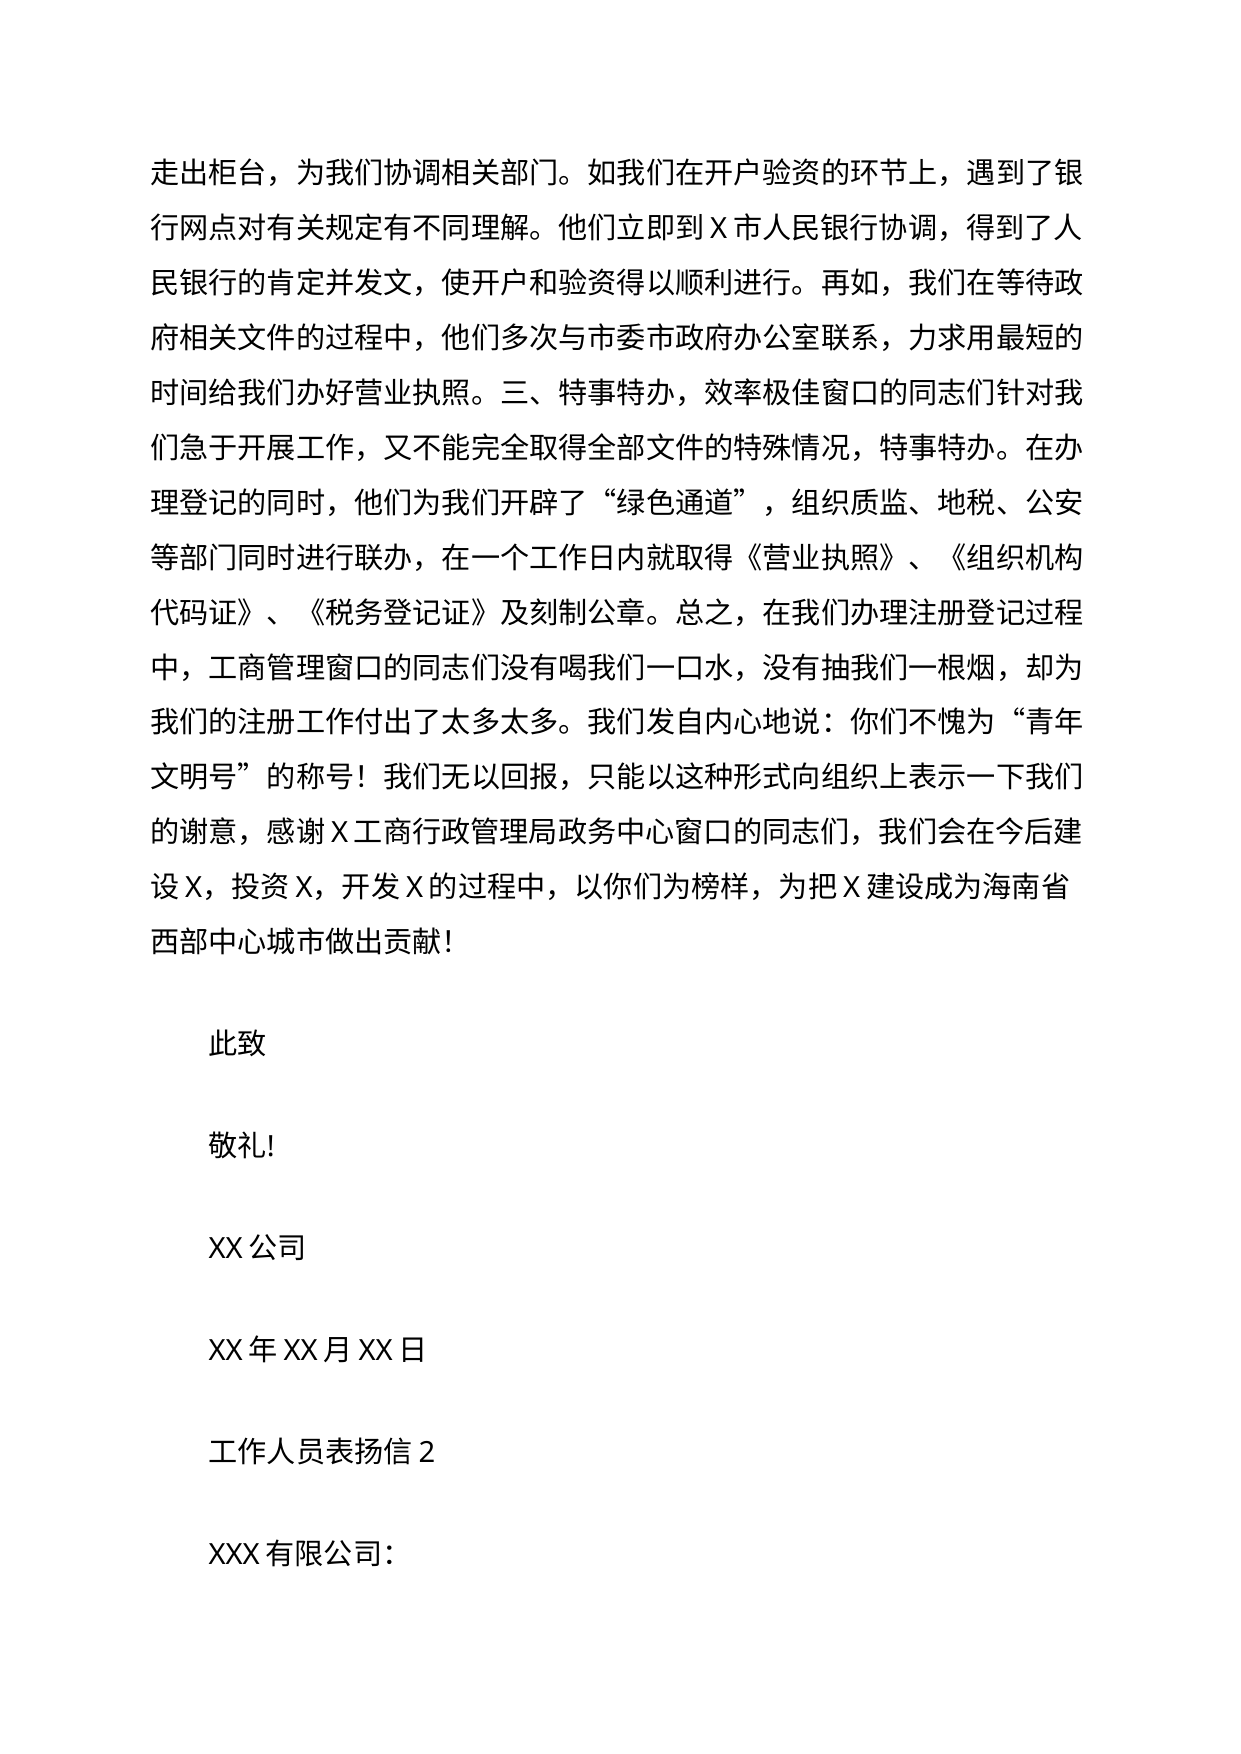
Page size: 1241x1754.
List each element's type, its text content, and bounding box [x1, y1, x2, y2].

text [150, 150, 1090, 961]
text XX公司 [150, 1224, 1090, 1267]
text 此致 [150, 1021, 1090, 1063]
text 敬礼! [150, 1122, 1090, 1165]
text XX年XX月XX日 [150, 1326, 1090, 1369]
text 工作人员表扬信2 [150, 1428, 1090, 1471]
text XXX有限公司： [150, 1530, 1090, 1573]
